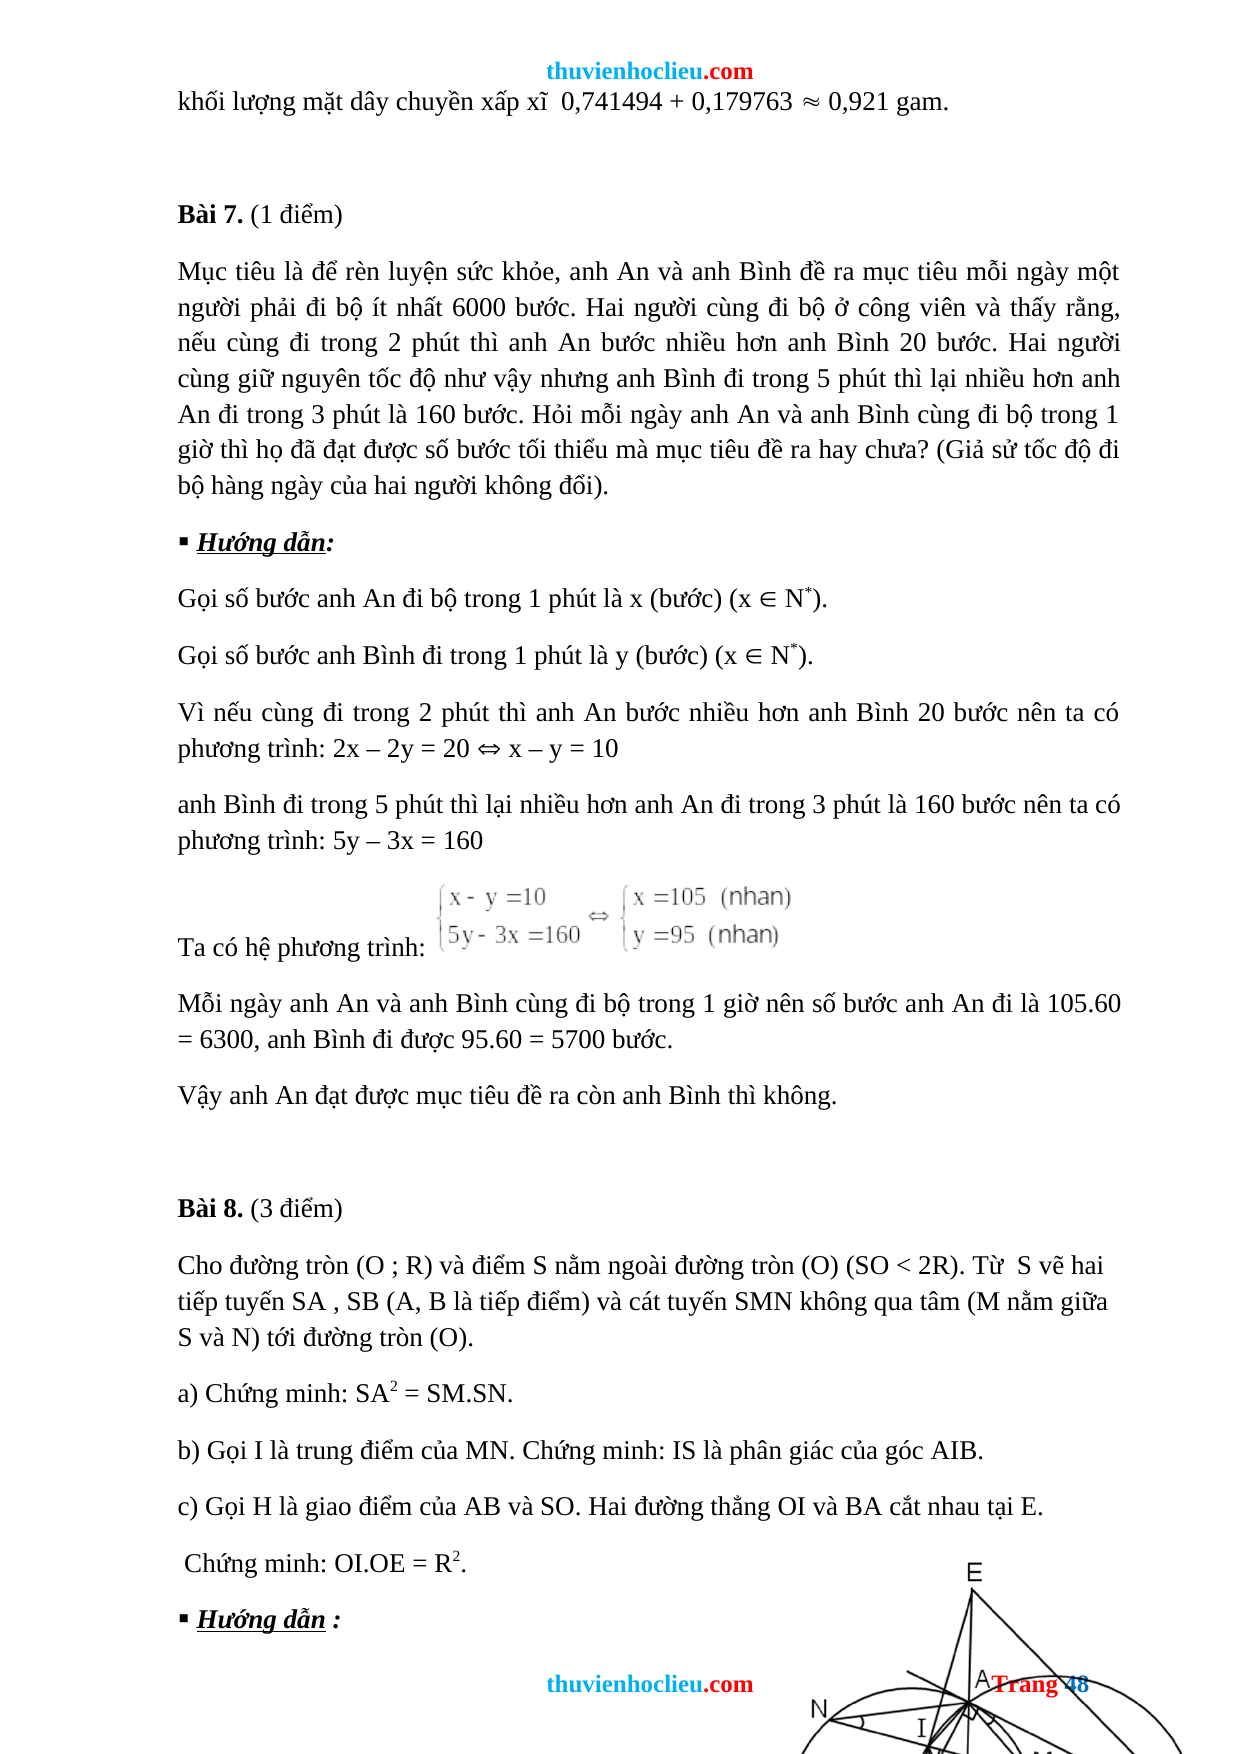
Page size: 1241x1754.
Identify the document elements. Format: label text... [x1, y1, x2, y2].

text a) Chứng minh: SA2 = SM.SN. [177, 1377, 1122, 1408]
text Cho đường tròn (O ; R) và điểm S nằm ngoài đường tròn (O) (SO < 2R). Từ S vẽ hai tiếp tuyến SA , SB (A, B là tiếp điểm) và cát tuyến SMN không qua tâm (M nằm giữa S và N) tới đường tròn (O). [177, 1249, 1122, 1352]
text Mỗi ngày anh An và anh Bình cùng đi bộ trong 1 giờ nên số bước anh An đi là 105.60 = 6300, anh Bình đi được 95.60 = 5700 bước. [177, 987, 1122, 1054]
text khối lượng mặt dây chuyền xấp xĩ 0,741494 + 0,179763 0,921 gam. [177, 85, 1122, 116]
text Vậy anh An đạt được mục tiêu đề ra còn anh Bình thì không. [177, 1079, 1122, 1111]
text Bài 7. (1 điểm) [177, 198, 1122, 229]
text Ta có hệ phương trình: [177, 881, 1122, 962]
picture [784, 1562, 1224, 1754]
text Gọi số bước anh An đi bộ trong 1 phút là x (bước) (x N*). [177, 583, 1122, 614]
text b) Gọi I là trung điểm của MN. Chứng minh: IS là phân giác của góc AIB. [177, 1434, 1122, 1465]
text Vì nếu cùng đi trong 2 phút thì anh An bước nhiều hơn anh Bình 20 bước nên ta có phương trình: 2x – 2y = 20 x – y = 10 [177, 696, 1122, 763]
text anh Bình đi trong 5 phút thì lại nhiều hơn anh An đi trong 3 phút là 160 bước nên ta có phương trình: 5y – 3x = 160 [177, 789, 1122, 856]
text Hướng dẫn: [177, 526, 1122, 557]
text c) Gọi H là giao điểm của AB và SO. Hai đường thẳng OI và BA cắt nhau tại E. [177, 1490, 1122, 1521]
text Mục tiêu là để rèn luyện sức khỏe, anh An và anh Bình đề ra mục tiêu mỗi ngày một người phải đi bộ ít nhất 6000 bước. Hai người cùng đi bộ ở công viên và thấy rằng, nếu cùng đi trong 2 phút thì anh An bước nhiều hơn anh Bình 20 bước. Hai người cùng giữ nguyên tốc độ như vậy nhưng anh Bình đi trong 5 phút thì lại nhiều hơn anh An đi trong 3 phút là 160 bước. Hỏi mỗi ngày anh An và anh Bình cùng đi bộ trong 1 giờ thì họ đã đạt được số bước tối thiểu mà mục tiêu đề ra hay chưa? (Giả sử tốc độ đi bộ hàng ngày của hai người không đổi). [177, 255, 1122, 500]
text Chứng minh: OI.OE = R2. [177, 1547, 1122, 1578]
text Hướng dẫn : [177, 1603, 784, 1635]
text Gọi số bước anh Bình đi trong 1 phút là y (bước) (x N*). [177, 639, 1122, 671]
text Bài 8. (3 điểm) [177, 1193, 1122, 1224]
